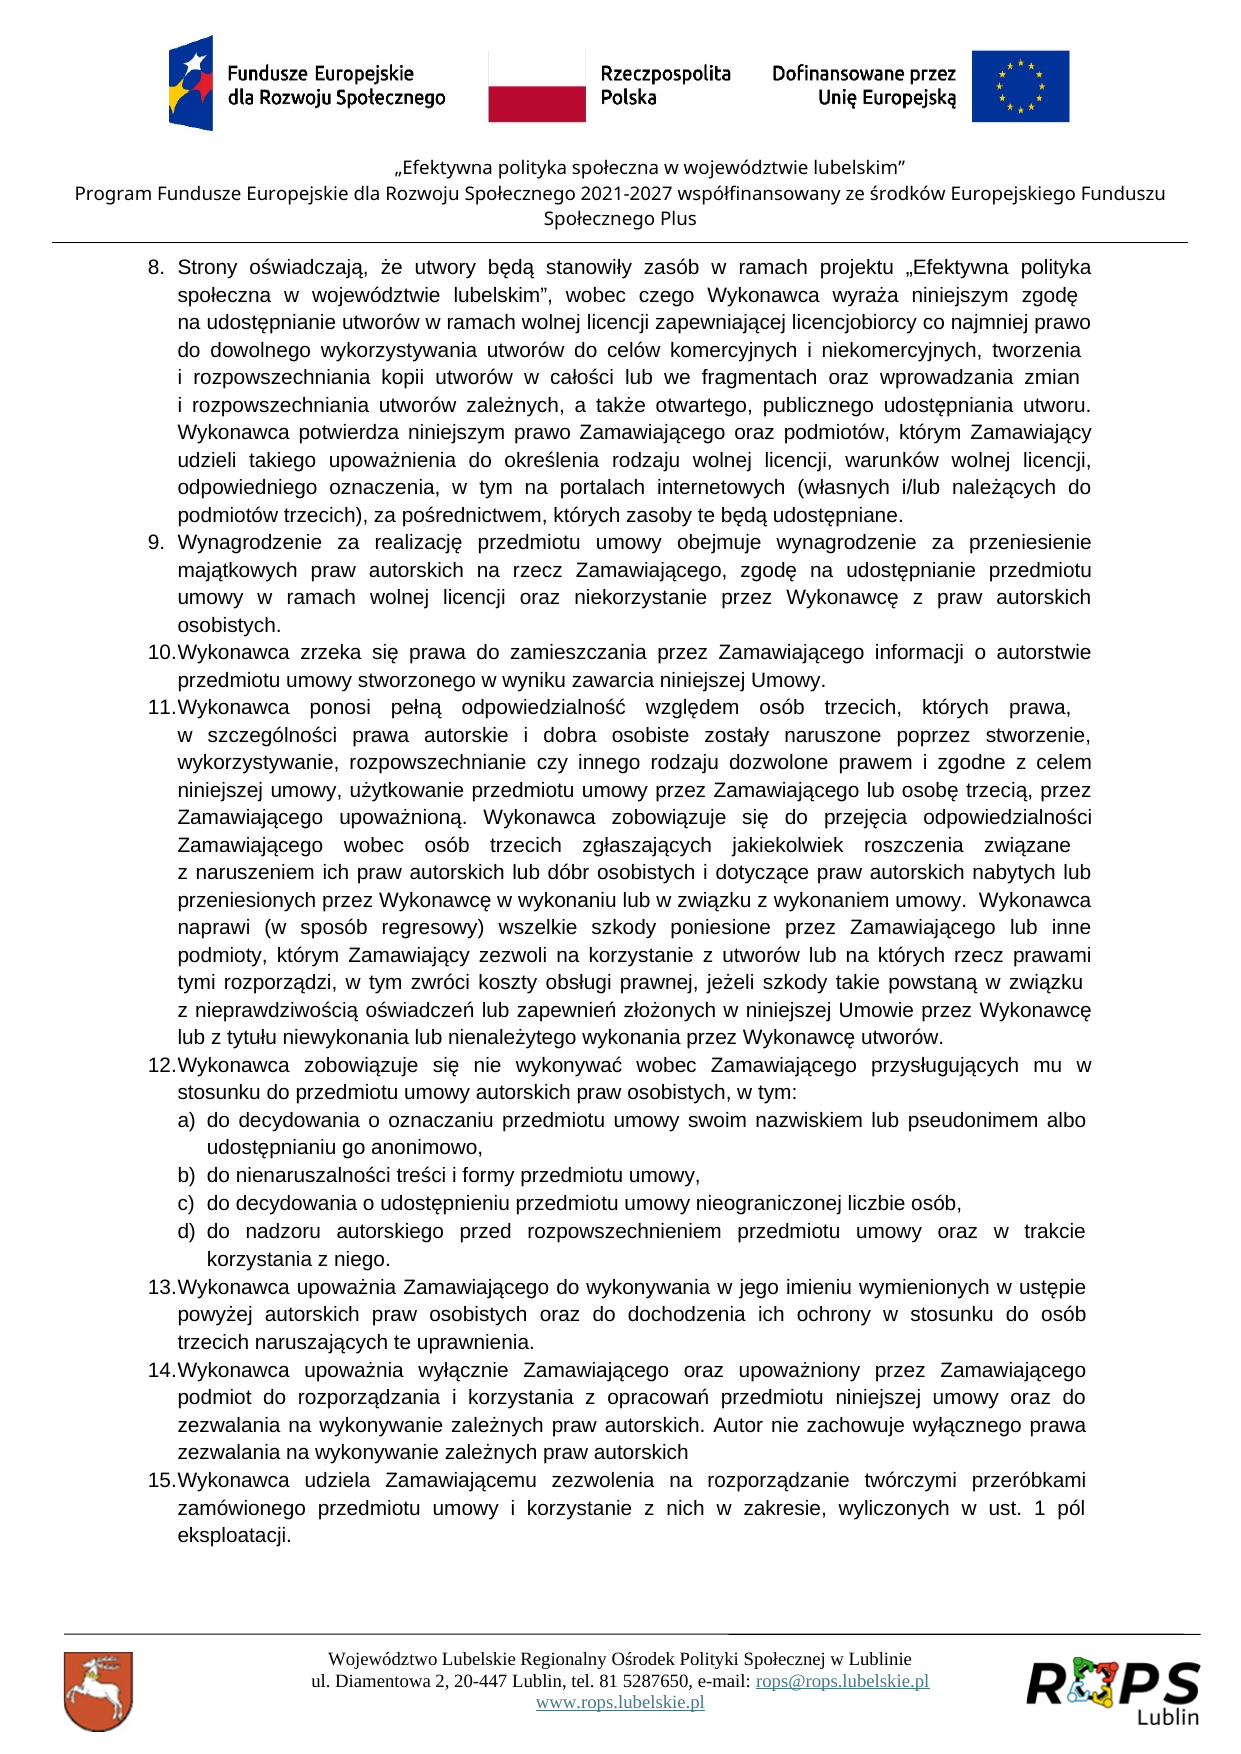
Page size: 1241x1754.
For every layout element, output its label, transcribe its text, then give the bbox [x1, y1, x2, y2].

list Wykonawca ponosi pełną odpowiedzialność względem osób trzecich, których prawa, w szczególności prawa autorskie i dobra osobiste zostały naruszone poprzez stworzenie, wykorzystywanie, rozpowszechnianie czy innego rodzaju dozwolone prawem i zgodne z celem niniejszej umowy, użytkowanie przedmiotu umowy przez Zamawiającego lub osobę trzecią, przez Zamawiającego upoważnioną. Wykonawca zobowiązuje się do przejęcia odpowiedzialności Zamawiającego wobec osób trzecich zgłaszających jakiekolwiek roszczenia związane z naruszeniem ich praw autorskich lub dóbr osobistych i dotyczące praw autorskich nabytych lub przeniesionych przez Wykonawcę w wykonaniu lub w związku z wykonaniem umowy. Wykonawca naprawi (w sposób regresowy) wszelkie szkody poniesione przez Zamawiającego lub inne podmioty, którym Zamawiający zezwoli na korzystanie z utworów lub na których rzecz prawami tymi rozporządzi, w tym zwróci koszty obsługi prawnej, jeżeli szkody takie powstaną w związku z nieprawdziwością oświadczeń lub zapewnień złożonych w niniejszej Umowie przez Wykonawcę lub z tytułu niewykonania lub nienależytego wykonania przez Wykonawcę utworów. [148, 695, 1093, 1049]
list do nadzoru autorskiego przed rozpowszechnieniem przedmiotu umowy oraz w trakcie korzystania z niego. [177, 1219, 1087, 1271]
picture [63, 1652, 134, 1732]
list Strony oświadczają, że utwory będą stanowiły zasób w ramach projektu „Efektywna polityka społeczna w województwie lubelskim”, wobec czego Wykonawca wyraża niniejszym zgodę na udostępnianie utworów w ramach wolnej licencji zapewniającej licencjobiorcy co najmniej prawo do dowolnego wykorzystywania utworów do celów komercyjnych i niekomercyjnych, tworzenia i rozpowszechniania kopii utworów w całości lub we fragmentach oraz wprowadzania zmian i rozpowszechniania utworów zależnych, a także otwartego, publicznego udostępniania utworu. Wykonawca potwierdza niniejszym prawo Zamawiającego oraz podmiotów, którym Zamawiający udzieli takiego upoważnienia do określenia rodzaju wolnej licencji, warunków wolnej licencji, odpowiedniego oznaczenia, w tym na portalach internetowych (własnych i/lub należących do podmiotów trzecich), za pośrednictwem, których zasoby te będą udostępniane. [148, 255, 1093, 526]
list do nienaruszalności treści i formy przedmiotu umowy, [177, 1163, 1087, 1187]
list Wykonawca zobowiązuje się nie wykonywać wobec Zamawiającego przysługujących mu w stosunku do przedmiotu umowy autorskich praw osobistych, w tym: [148, 1052, 1093, 1104]
list Wynagrodzenie za realizację przedmiotu umowy obejmuje wynagrodzenie za przeniesienie majątkowych praw autorskich na rzecz Zamawiającego, zgodę na udostępnianie przedmiotu umowy w ramach wolnej licencji oraz niekorzystanie przez Wykonawcę z praw autorskich osobistych. [148, 530, 1093, 636]
picture [1026, 1657, 1201, 1725]
list do decydowania o oznaczaniu przedmiotu umowy swoim nazwiskiem lub pseudonimem albo udostępnianiu go anonimowo, [177, 1107, 1087, 1159]
list do decydowania o udostępnieniu przedmiotu umowy nieograniczonej liczbie osób, [177, 1191, 1087, 1215]
picture [147, 11, 1091, 155]
list Wykonawca upoważnia Zamawiającego do wykonywania w jego imieniu wymienionych w ustępie powyżej autorskich praw osobistych oraz do dochodzenia ich ochrony w stosunku do osób trzecich naruszających te uprawnienia. [148, 1274, 1087, 1353]
list Wykonawca zrzeka się prawa do zamieszczania przez Zamawiającego informacji o autorstwie przedmiotu umowy stworzonego w wyniku zawarcia niniejszej Umowy. [148, 640, 1093, 691]
list Wykonawca upoważnia wyłącznie Zamawiającego oraz upoważniony przez Zamawiającego podmiot do rozporządzania i korzystania z opracowań przedmiotu niniejszej umowy oraz do zezwalania na wykonywanie zależnych praw autorskich. Autor nie zachowuje wyłącznego prawa zezwalania na wykonywanie zależnych praw autorskich [148, 1358, 1087, 1464]
list Wykonawca udziela Zamawiającemu zezwolenia na rozporządzanie twórczymi przeróbkami zamówionego przedmiotu umowy i korzystanie z nich w zakresie, wyliczonych w ust. 1 pól eksploatacji. [148, 1468, 1087, 1547]
